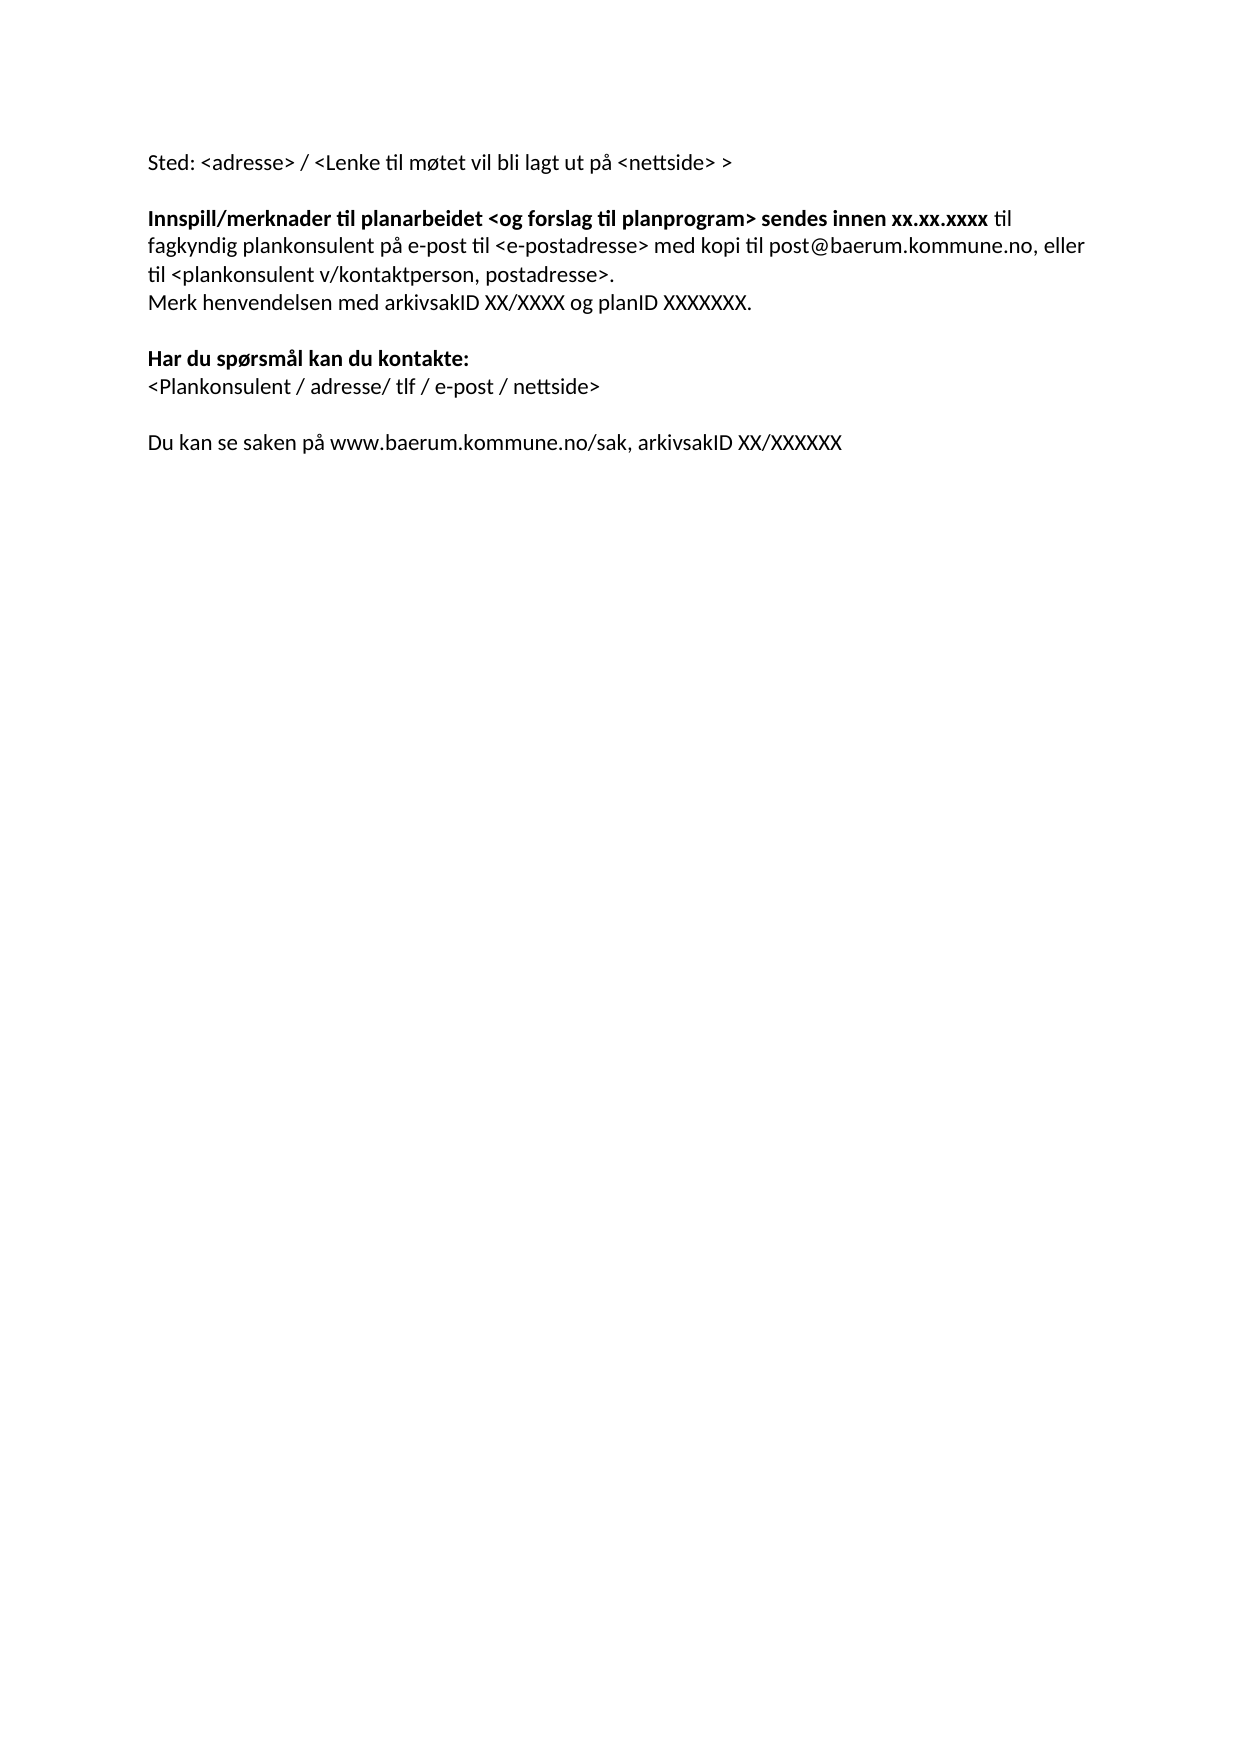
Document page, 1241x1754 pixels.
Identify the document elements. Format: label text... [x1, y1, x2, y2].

text Du kan se saken på www.baerum.kommune.no/sak, arkivsakID XX/XXXXXX [148, 428, 1093, 456]
text <Plankonsulent / adresse/ tlf / e-post / nettside> [148, 372, 1093, 400]
text Sted: <adresse> / <Lenke til møtet vil bli lagt ut på <nettside> > [148, 148, 1093, 176]
text Merk henvendelsen med arkivsakID XX/XXXX og planID XXXXXXX. [148, 288, 1093, 316]
text Har du spørsmål kan du kontakte: [148, 344, 1093, 372]
text Innspill/merknader til planarbeidet <og forslag til planprogram> sendes innen xx.xx.xxxx til fagkyndig plankonsulent på e-post til <e-postadresse> med kopi til post@baerum.kommune.no, eller til <plankonsulent v/kontaktperson, postadresse>. [148, 204, 1093, 288]
